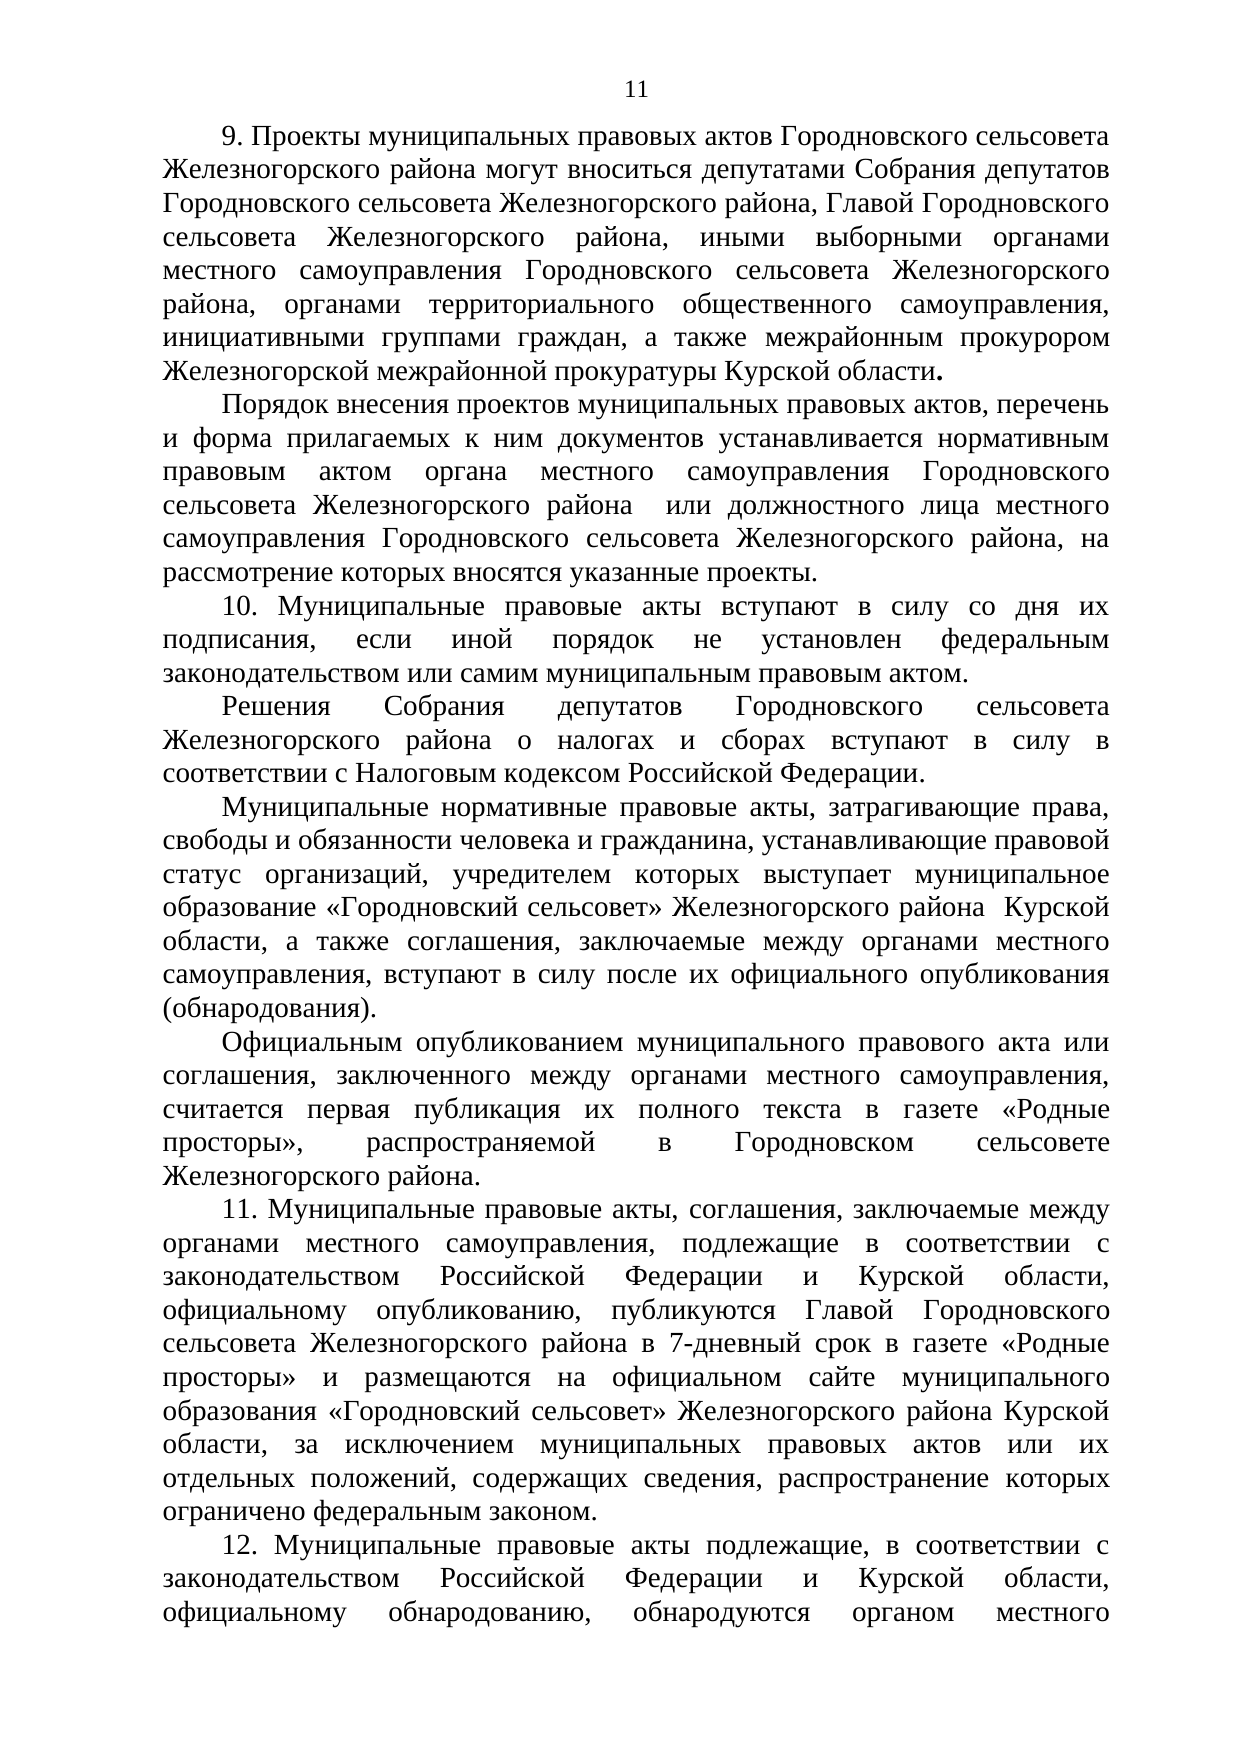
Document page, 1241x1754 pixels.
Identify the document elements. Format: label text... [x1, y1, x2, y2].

text Решения Собрания депутатов Городновского сельсовета Железногорского района о налогах и сборах вступают в силу в соответствии с Налоговым кодексом Российской Федерации. [162, 688, 1110, 789]
text Официальным опубликованием муниципального правового акта или соглашения, заключенного между органами местного самоуправления, считается первая публикация их полного текста в газете «Родные просторы», распространяемой в Городновском сельсовете Железногорского района. [162, 1024, 1110, 1191]
text Порядок внесения проектов муниципальных правовых актов, перечень и форма прилагаемых к ним документов устанавливается нормативным правовым актом органа местного самоуправления Городновского сельсовета Железногорского района или должностного лица местного самоуправления Городновского сельсовета Железногорского района, на рассмотрение которых вносятся указанные проекты. [162, 386, 1110, 588]
text 9. Проекты муниципальных правовых актов Городновского сельсовета Железногорского района могут вноситься депутатами Собрания депутатов Городновского сельсовета Железногорского района, Главой Городновского сельсовета Железногорского района, иными выборными органами местного самоуправления Городновского сельсовета Железногорского района, органами территориального общественного самоуправления, инициативными группами граждан, а также межрайонным прокурором Железногорской межрайонной прокуратуры Курской области. [162, 118, 1110, 386]
text Муниципальные нормативные правовые акты, затрагивающие права, свободы и обязанности человека и гражданина, устанавливающие правовой статус организаций, учредителем которых выступает муниципальное образование «Городновский сельсовет» Железногорского района Курской области, а также соглашения, заключаемые между органами местного самоуправления, вступают в силу после их официального опубликования (обнародования). [162, 789, 1110, 1024]
text 10. Муниципальные правовые акты вступают в силу со дня их подписания, если иной порядок не установлен федеральным законодательством или самим муниципальным правовым актом. [162, 588, 1110, 688]
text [162, 1527, 1110, 1627]
text 11. Муниципальные правовые акты, соглашения, заключаемые между органами местного самоуправления, подлежащие в соответствии с законодательством Российской Федерации и Курской области, официальному опубликованию, публикуются Главой Городновского сельсовета Железногорского района в 7-дневный срок в газете «Родные просторы» и размещаются на официальном сайте муниципального образования «Городновский сельсовет» Железногорского района Курской области, за исключением муниципальных правовых актов или их отдельных положений, содержащих сведения, распространение которых ограничено федеральным законом. [162, 1191, 1110, 1527]
